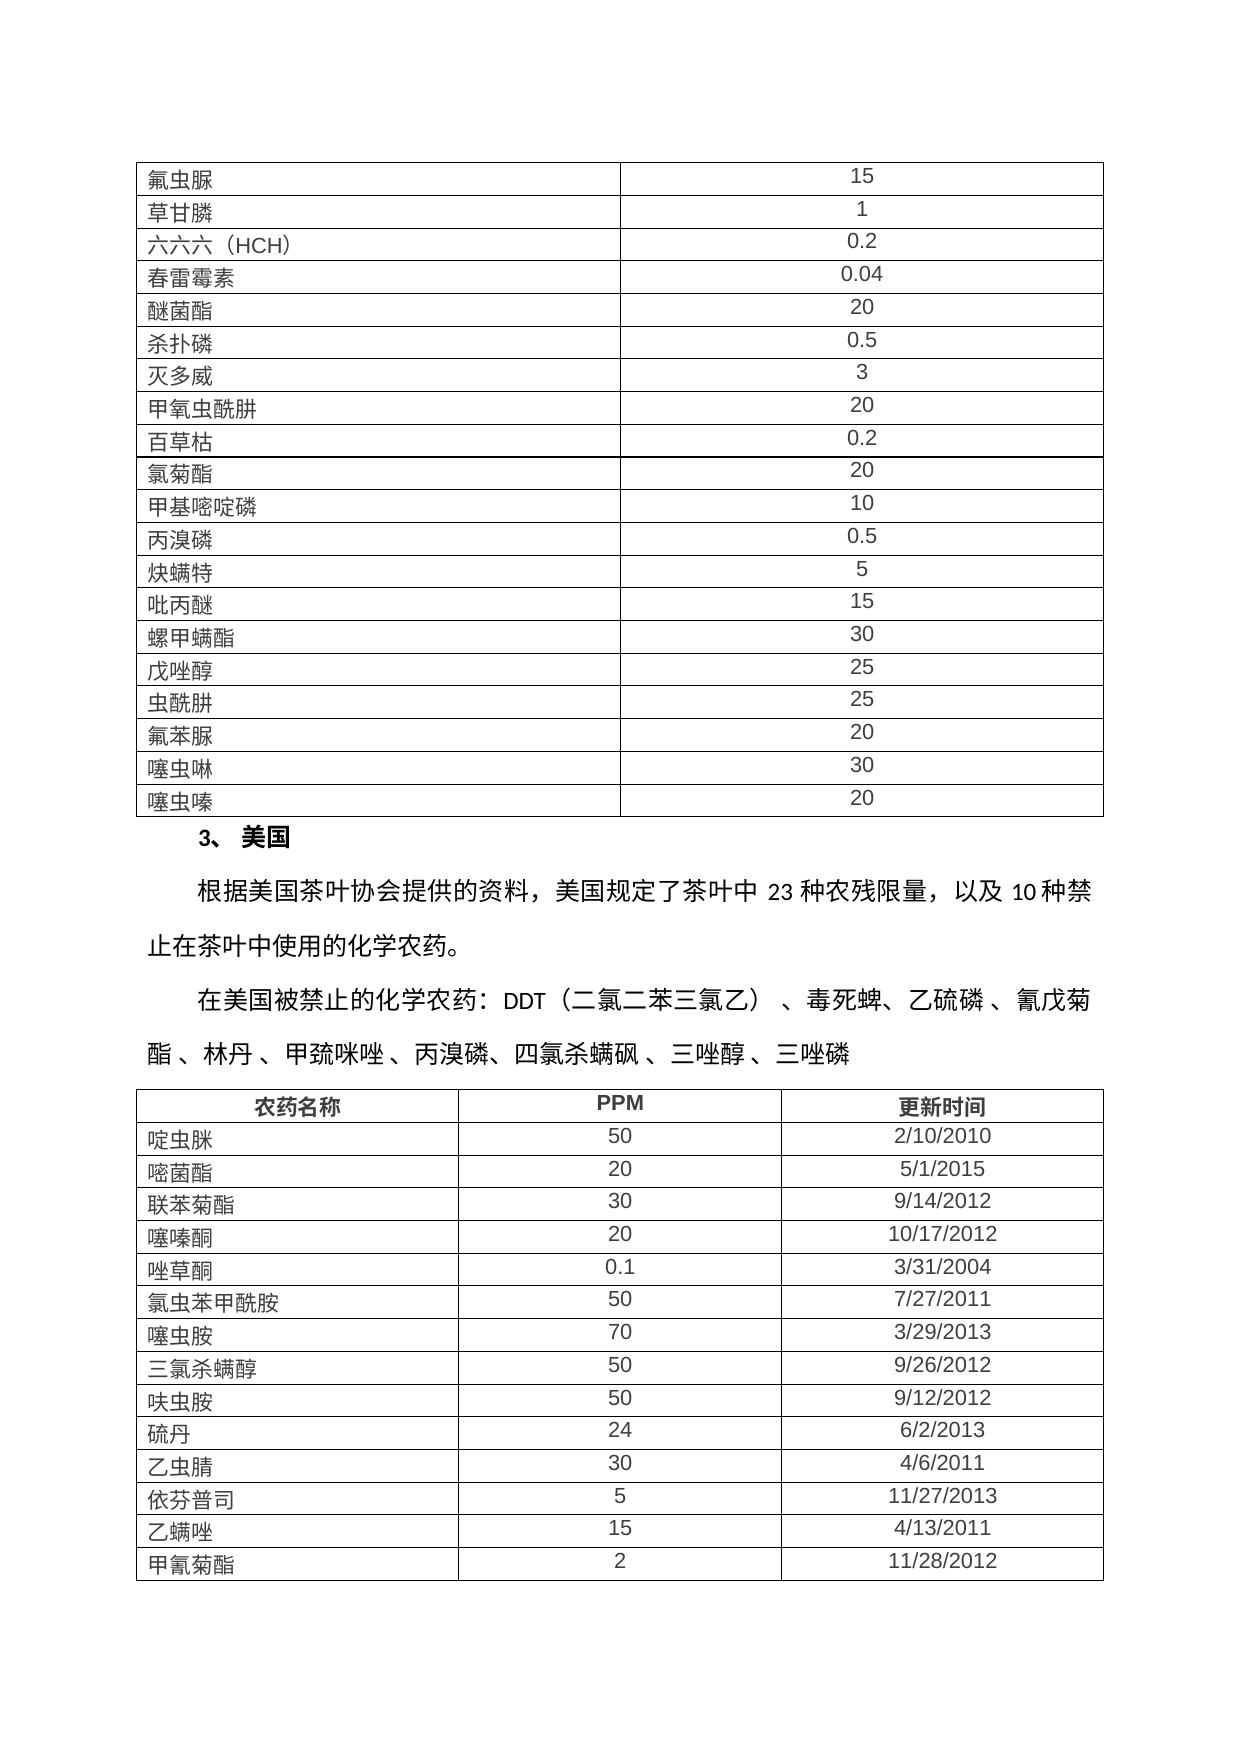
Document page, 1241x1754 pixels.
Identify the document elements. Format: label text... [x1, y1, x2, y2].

table_cell 丙溴磷 [137, 523, 620, 554]
table_cell 9/14/2012 [782, 1188, 1103, 1220]
table_cell 3 [621, 359, 1103, 391]
table_cell 甲氰菊酯 [137, 1548, 458, 1580]
table_cell 50 [459, 1385, 781, 1416]
table_cell 4/13/2011 [782, 1515, 1103, 1547]
table_cell 噻虫啉 [137, 752, 620, 783]
table_cell 氟虫脲 [137, 163, 620, 195]
table_cell 5 [621, 556, 1103, 587]
table_cell 4/6/2011 [782, 1450, 1103, 1482]
table_cell 2 [459, 1548, 781, 1580]
table_cell 50 [459, 1286, 781, 1318]
table_cell 11/27/2013 [782, 1483, 1103, 1514]
table_cell 9/26/2012 [782, 1352, 1103, 1383]
table_cell 联苯菊酯 [137, 1188, 458, 1220]
table_cell 20 [621, 785, 1103, 816]
table_header PPM [459, 1090, 781, 1122]
table_cell 噻嗪酮 [137, 1221, 458, 1253]
text 根据美国茶叶协会提供的资料，美国规定了茶叶中 23 种农残限量，以及 10种禁止在茶叶中使用的化学农药。 [148, 872, 1092, 962]
table_header 更新时间 [782, 1090, 1103, 1122]
table_cell 20 [621, 458, 1103, 489]
table_cell 25 [621, 654, 1103, 685]
table_cell 9/12/2012 [782, 1385, 1103, 1416]
table_cell 5 [459, 1483, 781, 1514]
table_cell 氯菊酯 [137, 458, 620, 489]
table_cell 硫丹 [137, 1417, 458, 1449]
table_cell 7/27/2011 [782, 1286, 1103, 1318]
table_cell 0.04 [621, 261, 1103, 293]
table_cell 0.1 [459, 1254, 781, 1285]
table_cell 3/29/2013 [782, 1319, 1103, 1351]
table_cell 唑草酮 [137, 1254, 458, 1285]
table_cell 醚菌酯 [137, 294, 620, 326]
table_cell 虫酰肼 [137, 686, 620, 718]
table_cell 甲氧虫酰肼 [137, 392, 620, 424]
table_cell 0.5 [621, 327, 1103, 358]
table_cell 灭多威 [137, 359, 620, 391]
table_cell 氟苯脲 [137, 719, 620, 751]
text 3、 美国 [148, 817, 1092, 853]
table_cell 20 [459, 1221, 781, 1253]
table_cell 25 [621, 686, 1103, 718]
table_cell 戊唑醇 [137, 654, 620, 685]
table_cell 氯虫苯甲酰胺 [137, 1286, 458, 1318]
table_cell 5/1/2015 [782, 1156, 1103, 1187]
table_cell 0.2 [621, 229, 1103, 260]
table_cell 10/17/2012 [782, 1221, 1103, 1253]
table_cell 噻虫嗪 [137, 785, 620, 816]
table_cell 0.5 [621, 523, 1103, 554]
table_cell 啶虫脒 [137, 1123, 458, 1154]
table_cell 吡丙醚 [137, 588, 620, 620]
table_cell 2/10/2010 [782, 1123, 1103, 1154]
table_cell 24 [459, 1417, 781, 1449]
table_cell 炔螨特 [137, 556, 620, 587]
table_cell 50 [459, 1123, 781, 1154]
table_cell 乙虫腈 [137, 1450, 458, 1482]
table_cell 依芬普司 [137, 1483, 458, 1514]
table_cell 30 [621, 621, 1103, 653]
table_cell 20 [621, 719, 1103, 751]
table_cell 杀扑磷 [137, 327, 620, 358]
table_cell 70 [459, 1319, 781, 1351]
table_cell 呋虫胺 [137, 1385, 458, 1416]
table_cell 20 [459, 1156, 781, 1187]
table_cell 噻虫胺 [137, 1319, 458, 1351]
table_cell 30 [621, 752, 1103, 783]
table_cell 11/28/2012 [782, 1548, 1103, 1580]
table_cell 3/31/2004 [782, 1254, 1103, 1285]
table_cell 百草枯 [137, 425, 620, 456]
table_cell 15 [621, 163, 1103, 195]
table_cell 嘧菌酯 [137, 1156, 458, 1187]
table_cell 三氯杀螨醇 [137, 1352, 458, 1383]
table_cell 六六六（HCH） [137, 229, 620, 260]
table_cell 春雷霉素 [137, 261, 620, 293]
table_cell 甲基嘧啶磷 [137, 490, 620, 522]
table_cell 15 [621, 588, 1103, 620]
table_cell 1 [621, 196, 1103, 227]
table_cell 30 [459, 1188, 781, 1220]
table_cell 15 [459, 1515, 781, 1547]
table_cell 10 [621, 490, 1103, 522]
table_cell 草甘膦 [137, 196, 620, 227]
table_cell 6/2/2013 [782, 1417, 1103, 1449]
table_header 农药名称 [137, 1090, 458, 1122]
table_cell 50 [459, 1352, 781, 1383]
table_cell 0.2 [621, 425, 1103, 456]
table_cell 20 [621, 392, 1103, 424]
text 在美国被禁止的化学农药：DDT（二氯二苯三氯乙） 、毒死蜱、乙硫磷 、氰戊菊酯 、林丹 、甲巯咪唑 、丙溴磷、四氯杀螨砜 、三唑醇 、三唑磷 [148, 980, 1092, 1071]
table_cell 乙螨唑 [137, 1515, 458, 1547]
table_cell 30 [459, 1450, 781, 1482]
table_cell 20 [621, 294, 1103, 326]
table_cell 螺甲螨酯 [137, 621, 620, 653]
